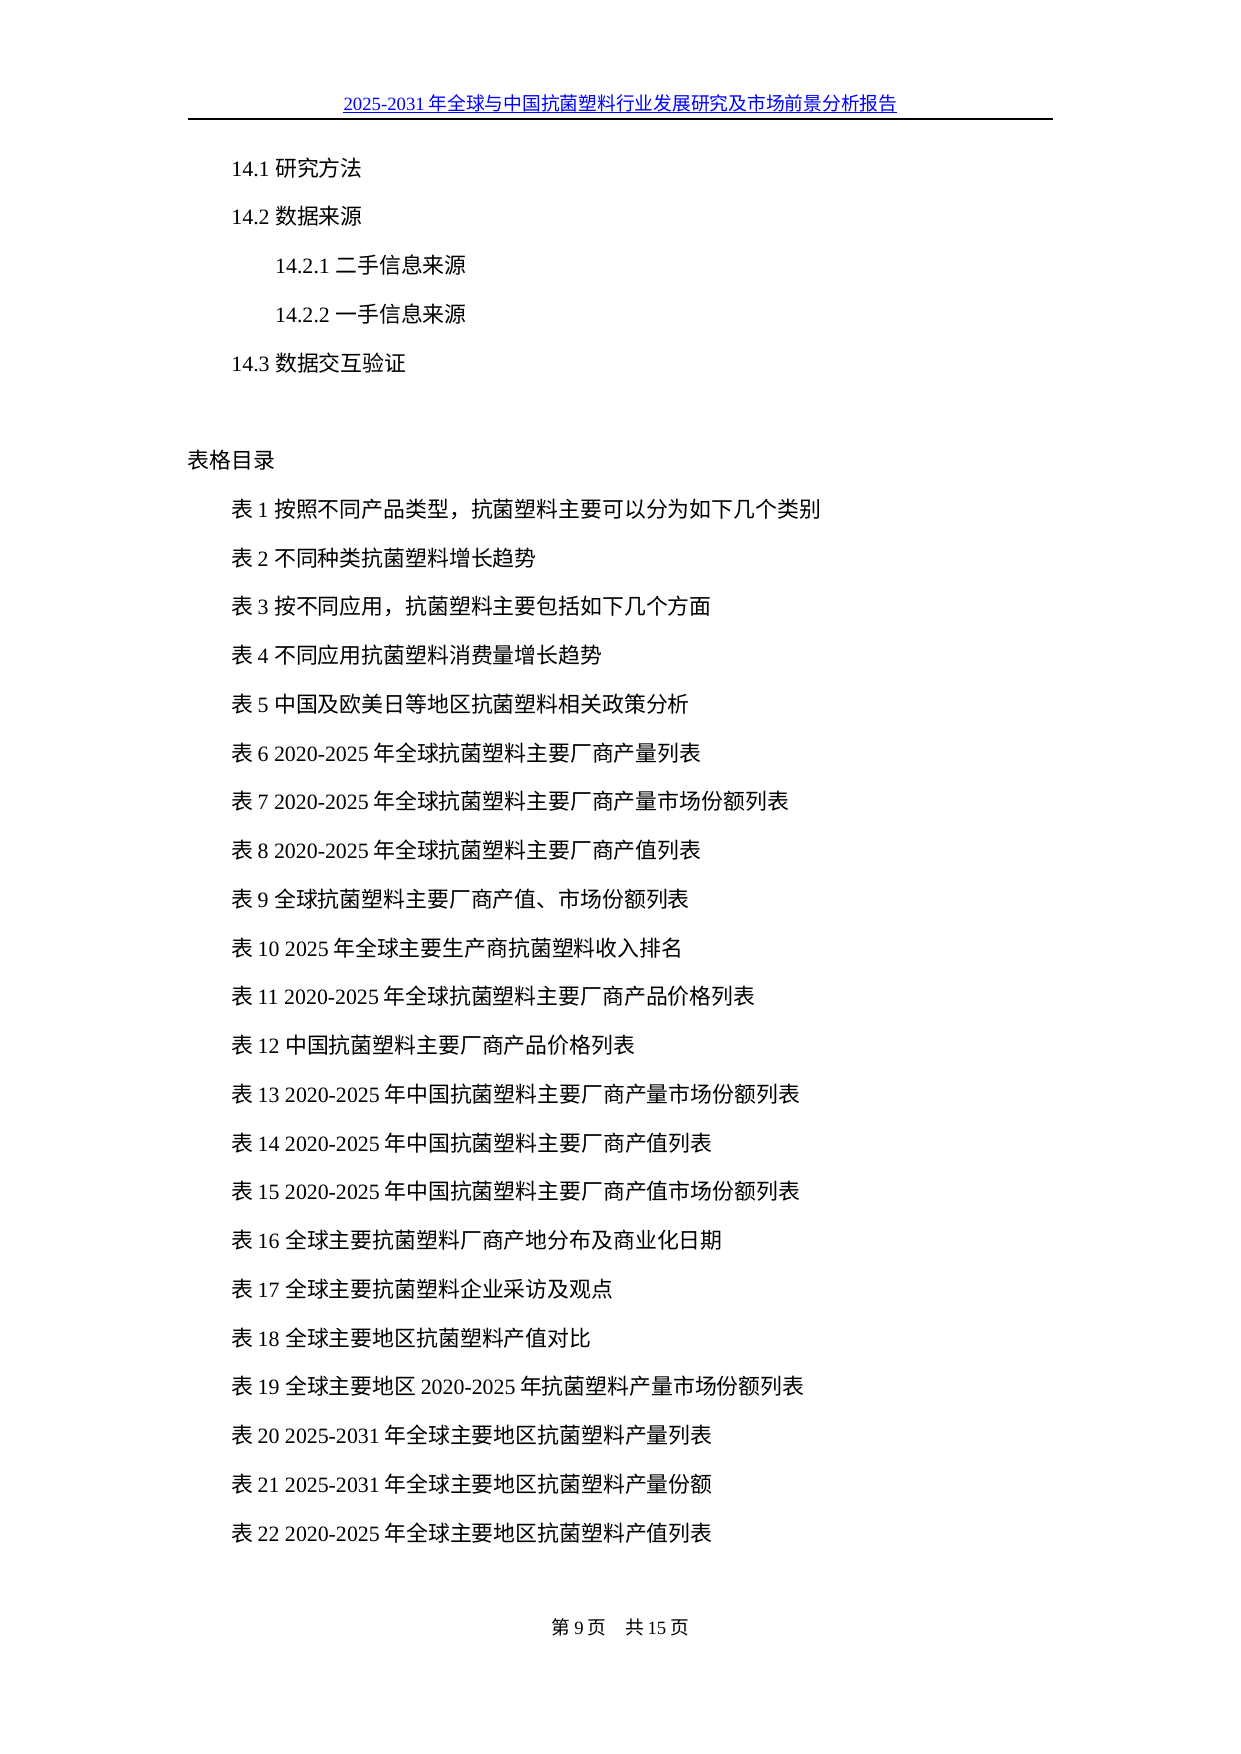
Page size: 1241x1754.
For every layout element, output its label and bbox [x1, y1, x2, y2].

text [187, 150, 1053, 1548]
